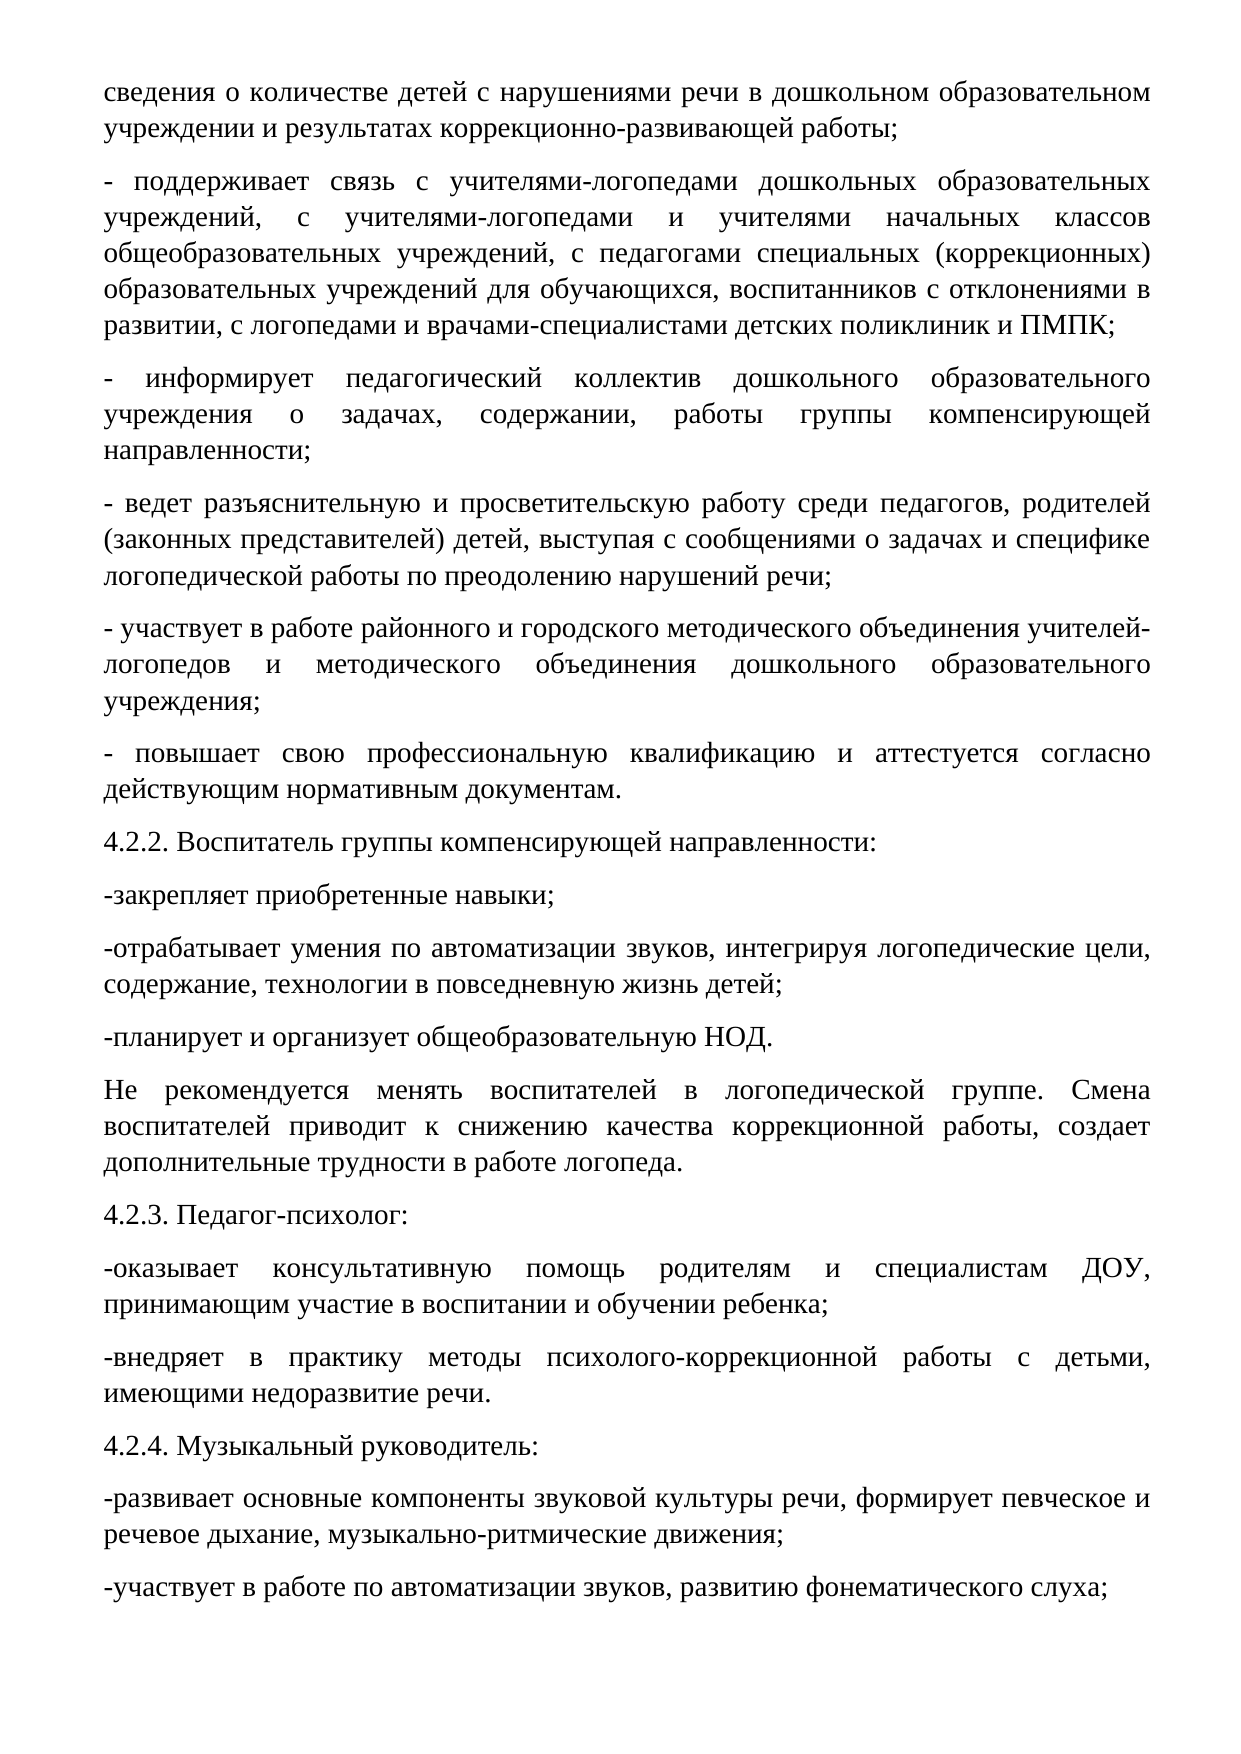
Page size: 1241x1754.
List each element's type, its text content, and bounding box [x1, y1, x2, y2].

text -внедряет в практику методы психолого-коррекционной работы с детьми, имеющими недоразвитие речи. [103, 1339, 1152, 1408]
text Не рекомендуется менять воспитателей в логопедической группе. Смена воспитателей приводит к снижению качества коррекционной работы, создает дополнительные трудности в работе логопеда. [103, 1072, 1152, 1178]
text - поддерживает связь с учителями-логопедами дошкольных образовательных учреждений, с учителями-логопедами и учителями начальных классов общеобразовательных учреждений, с педагогами специальных (коррекционных) образовательных учреждений для обучающихся, воспитанников с отклонениями в развитии, с логопедами и врачами-специалистами детских поликлиник и ПМПК; [103, 163, 1152, 341]
text -закрепляет приобретенные навыки; [103, 877, 1152, 911]
text 4.2.3. Педагог-психолог: [103, 1197, 1152, 1231]
text 4.2.2. Воспитатель группы компенсирующей направленности: [103, 824, 1152, 858]
text - информирует педагогический коллектив дошкольного образовательного учреждения о задачах, содержании, работы группы компенсирующей направленности; [103, 360, 1152, 466]
text -отрабатывает умения по автоматизации звуков, интегрируя логопедические цели, содержание, технологии в повседневную жизнь детей; [103, 930, 1152, 1000]
text -участвует в работе по автоматизации звуков, развитию фонематического слуха; [103, 1569, 1152, 1603]
text - повышает свою профессиональную квалификацию и аттестуется согласно действующим нормативным документам. [103, 736, 1152, 805]
text - участвует в работе районного и городского методического объединения учителей-логопедов и методического объединения дошкольного образовательного учреждения; [103, 610, 1152, 716]
text -развивает основные компоненты звуковой культуры речи, формирует певческое и речевое дыхание, музыкально-ритмические движения; [103, 1481, 1152, 1550]
text - ведет разъяснительную и просветительскую работу среди педагогов, родителей (законных представителей) детей, выступая с сообщениями о задачах и специфике логопедической работы по преодолению нарушений речи; [103, 485, 1152, 591]
text -планирует и организует общеобразовательную НОД. [103, 1019, 1152, 1053]
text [103, 74, 1152, 143]
text 4.2.4. Музыкальный руководитель: [103, 1428, 1152, 1461]
text -оказывает консультативную помощь родителям и специалистам ДОУ, принимающим участие в воспитании и обучении ребенка; [103, 1250, 1152, 1319]
